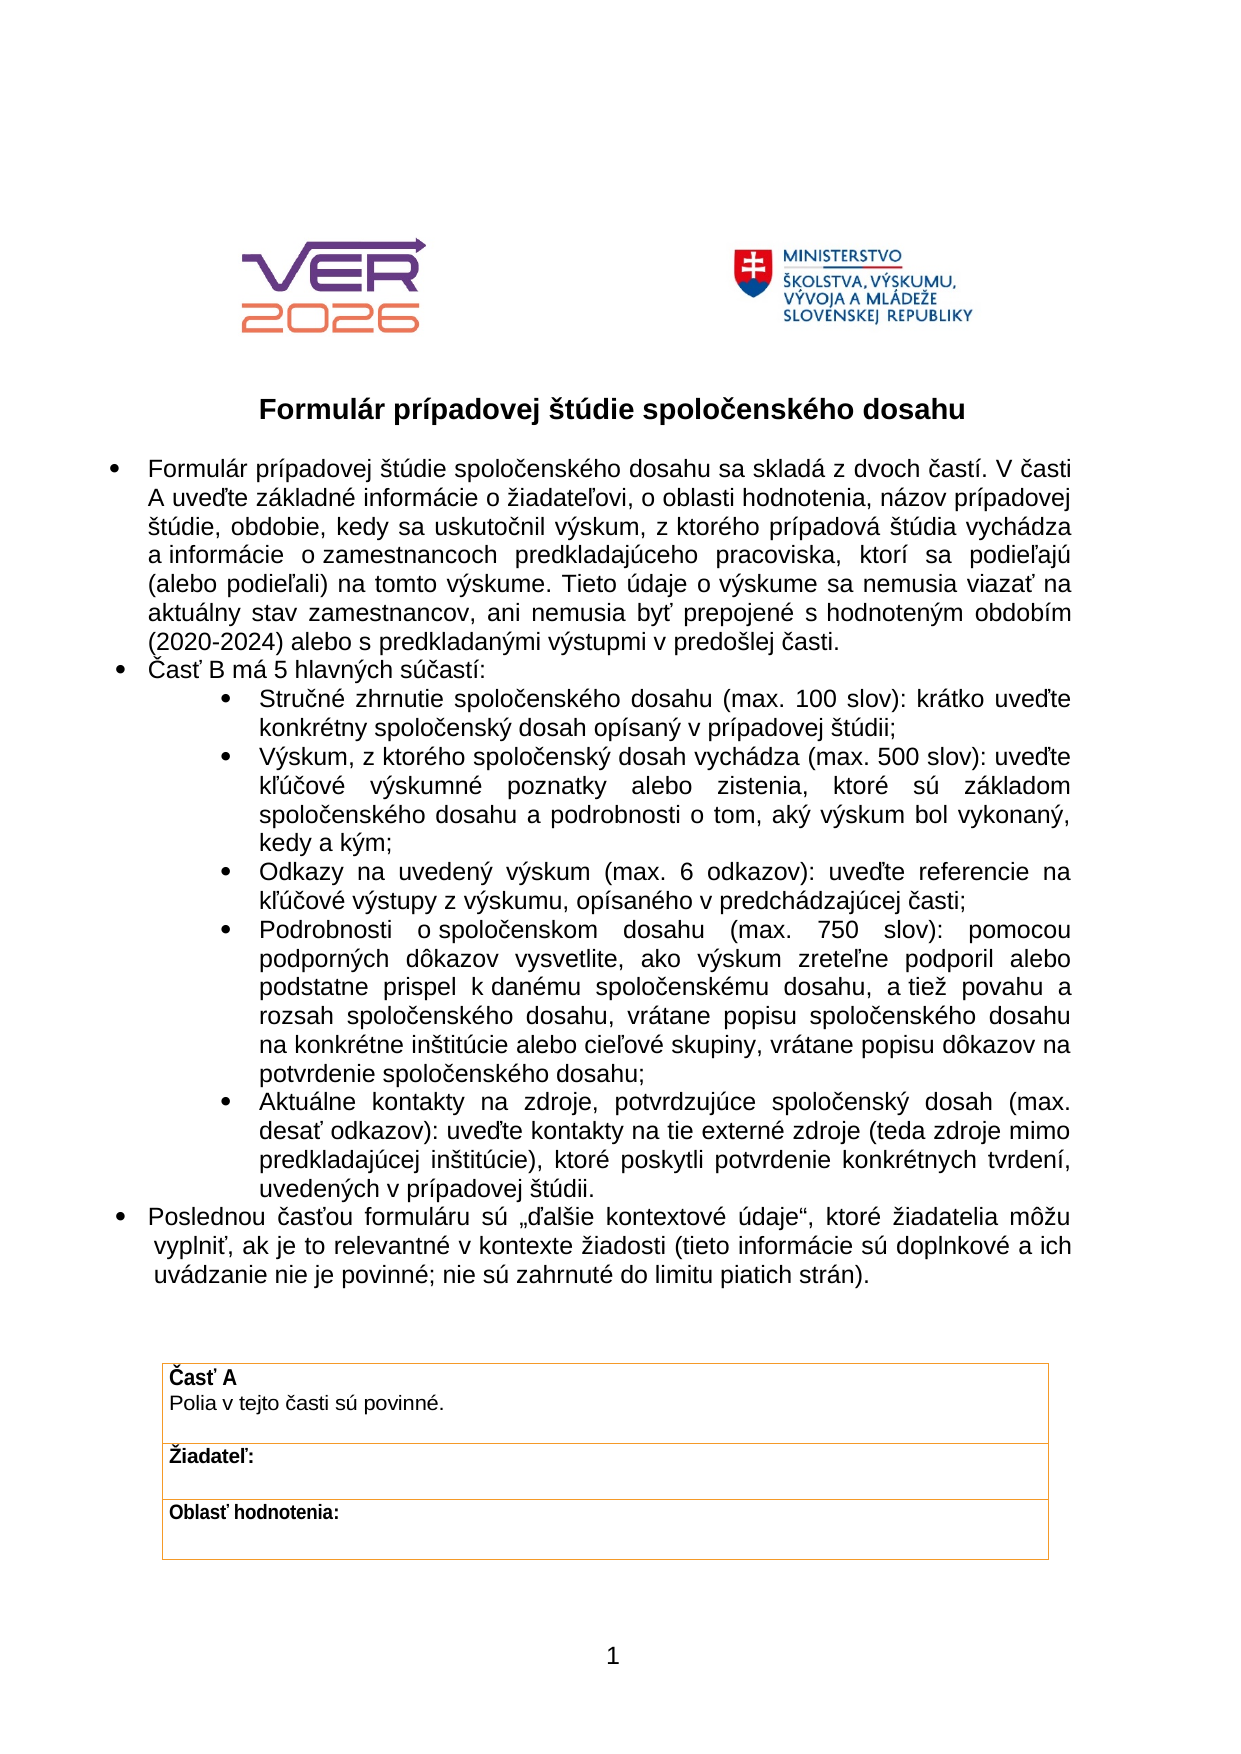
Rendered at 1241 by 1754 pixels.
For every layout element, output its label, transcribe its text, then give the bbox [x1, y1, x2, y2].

list Formulár prípadovej štúdie spoločenského dosahu sa skladá z dvoch častí. V časti A uveďte základné informácie o žiadateľovi, o oblasti hodnotenia, názov prípadovej štúdie, obdobie, kedy sa uskutočnil výskum, z ktorého prípadová štúdia vychádza a informácie o zamestnancoch predkladajúceho pracoviska, ktorí sa podieľajú (alebo podieľali) na tomto výskume. Tieto údaje o výskume sa nemusia viazať na aktuálny stav zamestnancov, ani nemusia byť prepojené s hodnoteným obdobím (2020-2024) alebo s predkladanými výstupmi v predošlej časti. [110, 454, 1072, 656]
picture [216, 216, 445, 359]
picture [696, 210, 1010, 359]
list Poslednou časťou formuláru sú „ďalšie kontextové údaje“, ktoré žiadatelia môžu vyplniť, ak je to relevantné v kontexte žiadosti (tieto informácie sú doplnkové a ich uvádzanie nie je povinné; nie sú zahrnuté do limitu piatich strán). [116, 1202, 1072, 1289]
list Časť B má 5 hlavných súčastí: [116, 656, 1072, 684]
list Stručné zhrnutie spoločenského dosahu (max. 100 slov): krátko uveďte konkrétny spoločenský dosah opísaný v prípadovej štúdii; [221, 684, 1072, 742]
text Formulár prípadovej štúdie spoločenského dosahu [154, 392, 1072, 425]
table_header Časť A Polia v tejto časti sú povinné. [163, 1364, 1048, 1442]
table_cell Oblasť hodnotenia: [163, 1500, 1048, 1558]
list Odkazy na uvedený výskum (max. 6 odkazov): uveďte referencie na kľúčové výstupy z výskumu, opísaného v predchádzajúcej časti; [221, 857, 1072, 915]
list Podrobnosti o spoločenskom dosahu (max. 750 slov): pomocou podporných dôkazov vysvetlite, ako výskum zreteľne podporil alebo podstatne prispel k danému spoločenskému dosahu, a tiež povahu a rozsah spoločenského dosahu, vrátane popisu spoločenského dosahu na konkrétne inštitúcie alebo cieľové skupiny, vrátane popisu dôkazov na potvrdenie spoločenského dosahu; [221, 915, 1072, 1087]
table_cell Žiadateľ: [163, 1444, 1048, 1499]
list Aktuálne kontakty na zdroje, potvrdzujúce spoločenský dosah (max. desať odkazov): uveďte kontakty na tie externé zdroje (teda zdroje mimo predkladajúcej inštitúcie), ktoré poskytli potvrdenie konkrétnych tvrdení, uvedených v prípadovej štúdii. [221, 1087, 1072, 1202]
list Výskum, z ktorého spoločenský dosah vychádza (max. 500 slov): uveďte kľúčové výskumné poznatky alebo zistenia, ktoré sú základom spoločenského dosahu a podrobnosti o tom, aký výskum bol vykonaný, kedy a kým; [221, 742, 1072, 857]
